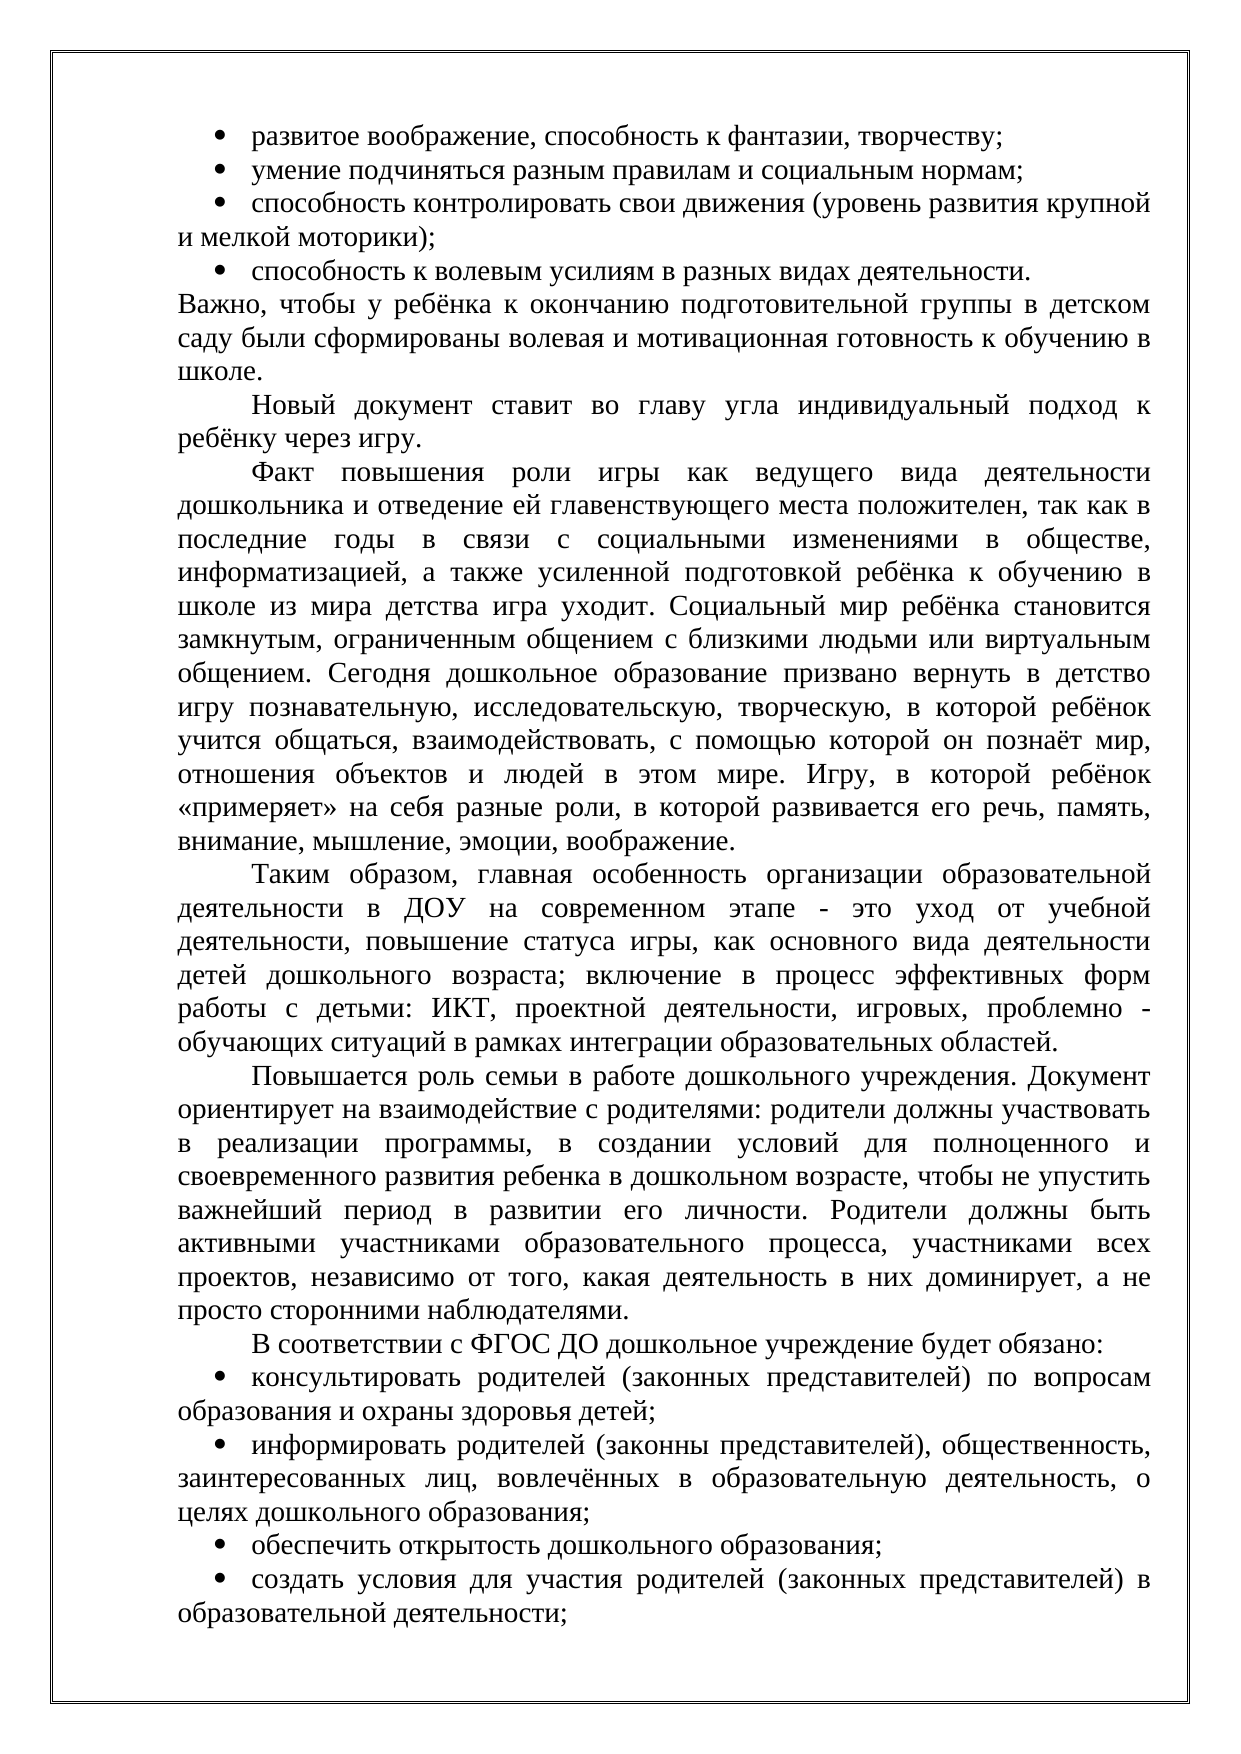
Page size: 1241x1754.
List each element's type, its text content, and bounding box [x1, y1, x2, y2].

text Новый документ ставит во главу угла индивидуальный подход к ребёнку через игру. [177, 387, 1152, 454]
text В соответствии с ФГОС ДО дошкольное учреждение будет обязано: [177, 1326, 1152, 1359]
list консультировать родителей (законных представителей) по вопросам образования и охраны здоровья детей; [177, 1359, 1152, 1427]
text Таким образом, главная особенность организации образовательной деятельности в ДОУ на современном этапе - это уход от учебной деятельности, повышение статуса игры, как основного вида деятельности детей дошкольного возраста; включение в процесс эффективных форм работы с детьми: ИКТ, проектной деятельности, игровых, проблемно - обучающих ситуаций в рамках интеграции образовательных областей. [177, 856, 1152, 1058]
list умение подчиняться разным правилам и социальным нормам; [177, 152, 1152, 185]
list способность к волевым усилиям в разных видах деятельности. [177, 253, 1152, 286]
list способность контролировать свои движения (уровень развития крупной и мелкой моторики); [177, 185, 1152, 253]
list развитое воображение, способность к фантазии, творчеству; [177, 118, 1152, 152]
list создать условия для участия родителей (законных представителей) в образовательной деятельности; [177, 1561, 1152, 1628]
text Повышается роль семьи в работе дошкольного учреждения. Документ ориентирует на взаимодействие с родителями: родители должны участвовать в реализации программы, в создании условий для полноценного и своевременного развития ребенка в дошкольном возрасте, чтобы не упустить важнейший период в развитии его личности. Родители должны быть активными участниками образовательного процесса, участниками всех проектов, независимо от того, какая деятельность в них доминирует, а не просто сторонними наблюдателями. [177, 1058, 1152, 1326]
text Факт повышения роли игры как ведущего вида деятельности дошкольника и отведение ей главенствующего места положителен, так как в последние годы в связи с социальными изменениями в обществе, информатизацией, а также усиленной подготовкой ребёнка к обучению в школе из мира детства игра уходит. Социальный мир ребёнка становится замкнутым, ограниченным общением с близкими людьми или виртуальным общением. Сегодня дошкольное образование призвано вернуть в детство игру познавательную, исследовательскую, творческую, в которой ребёнок учится общаться, взаимодействовать, с помощью которой он познаёт мир, отношения объектов и людей в этом мире. Игру, в которой ребёнок «примеряет» на себя разные роли, в которой развивается его речь, память, внимание, мышление, эмоции, воображение. [177, 454, 1152, 856]
text Важно, чтобы у ребёнка к окончанию подготовительной группы в детском саду были сформированы волевая и мотивационная готовность к обучению в школе. [177, 286, 1152, 387]
list информировать родителей (законны представителей), общественность, заинтересованных лиц, вовлечённых в образовательную деятельность, о целях дошкольного образования; [177, 1427, 1152, 1527]
list обеспечить открытость дошкольного образования; [177, 1527, 1152, 1561]
